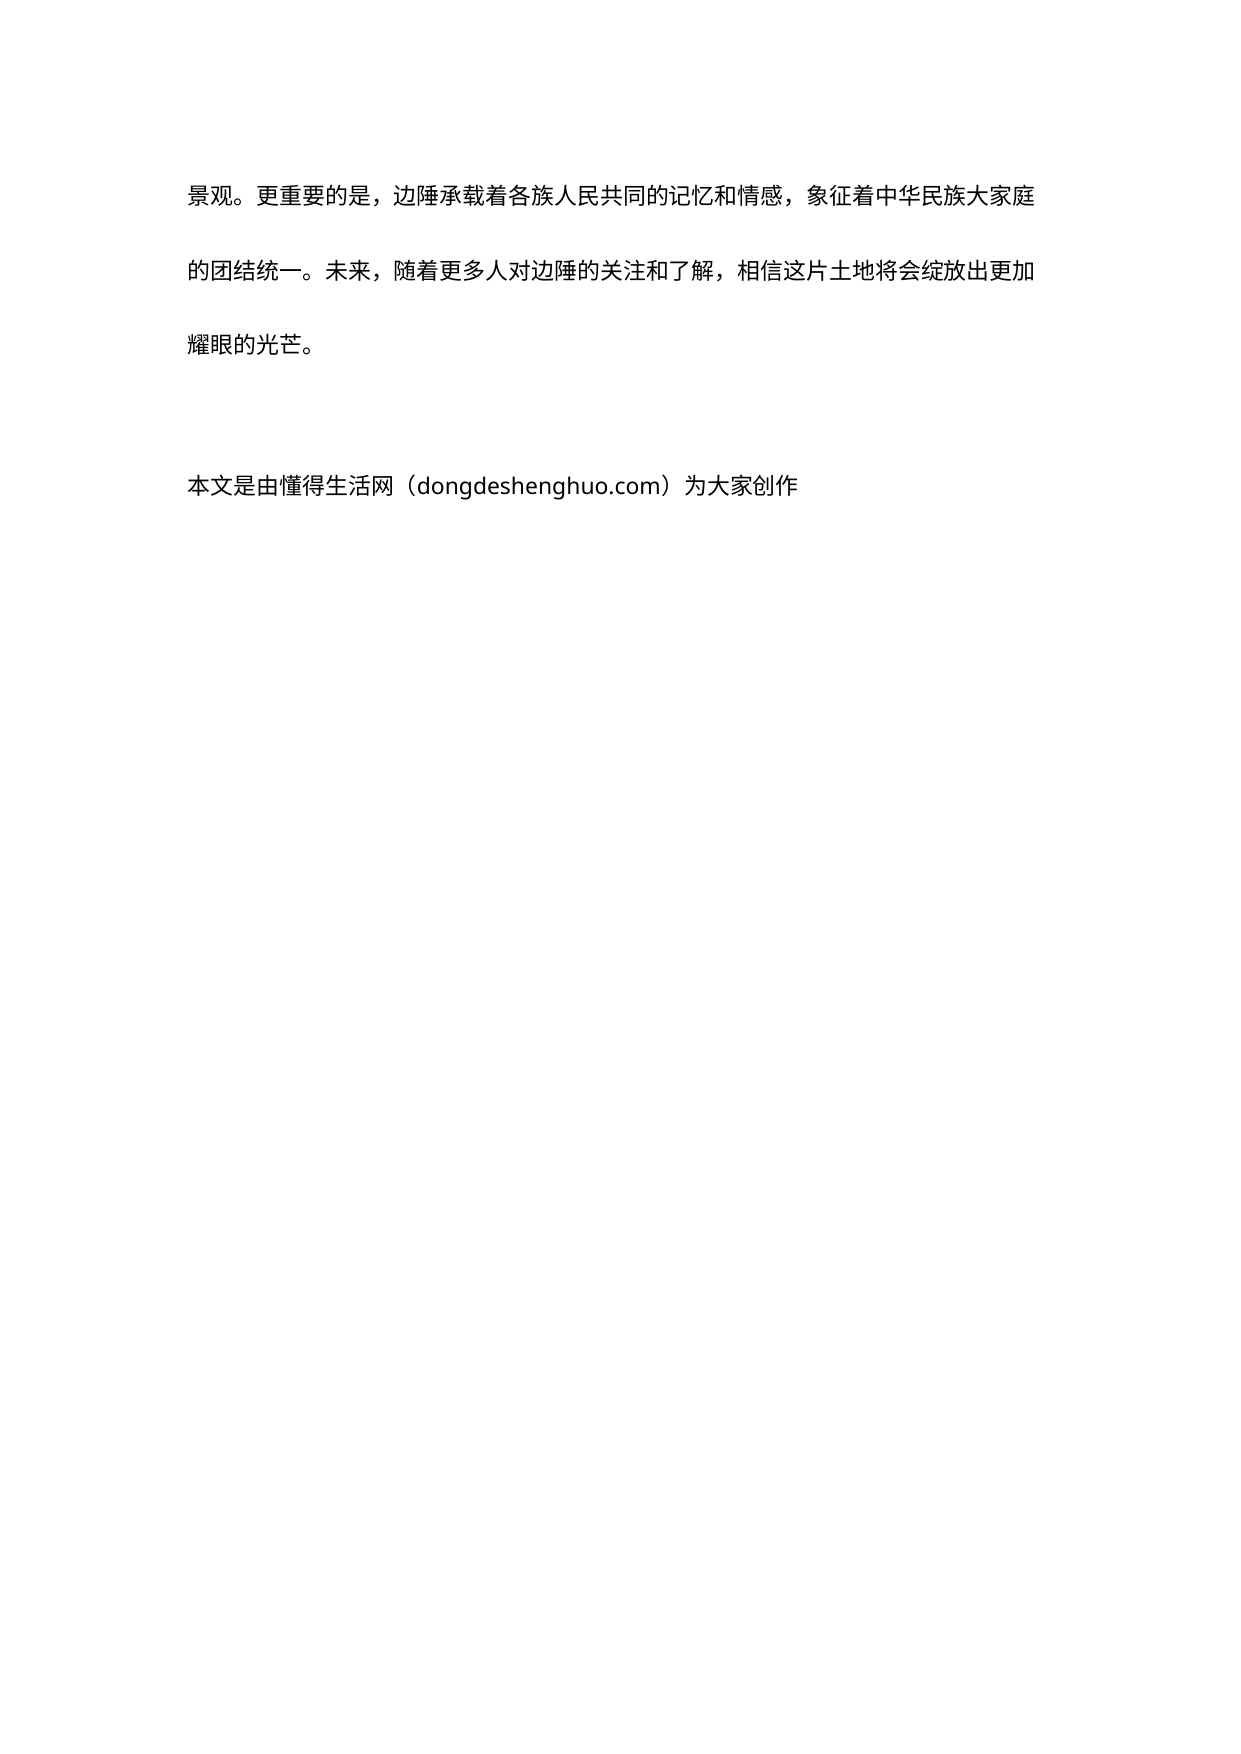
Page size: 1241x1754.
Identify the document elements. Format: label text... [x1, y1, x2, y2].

text 本文是由懂得生活网（dongdeshenghuo.com）为大家创作 [187, 452, 1053, 517]
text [187, 162, 1053, 376]
